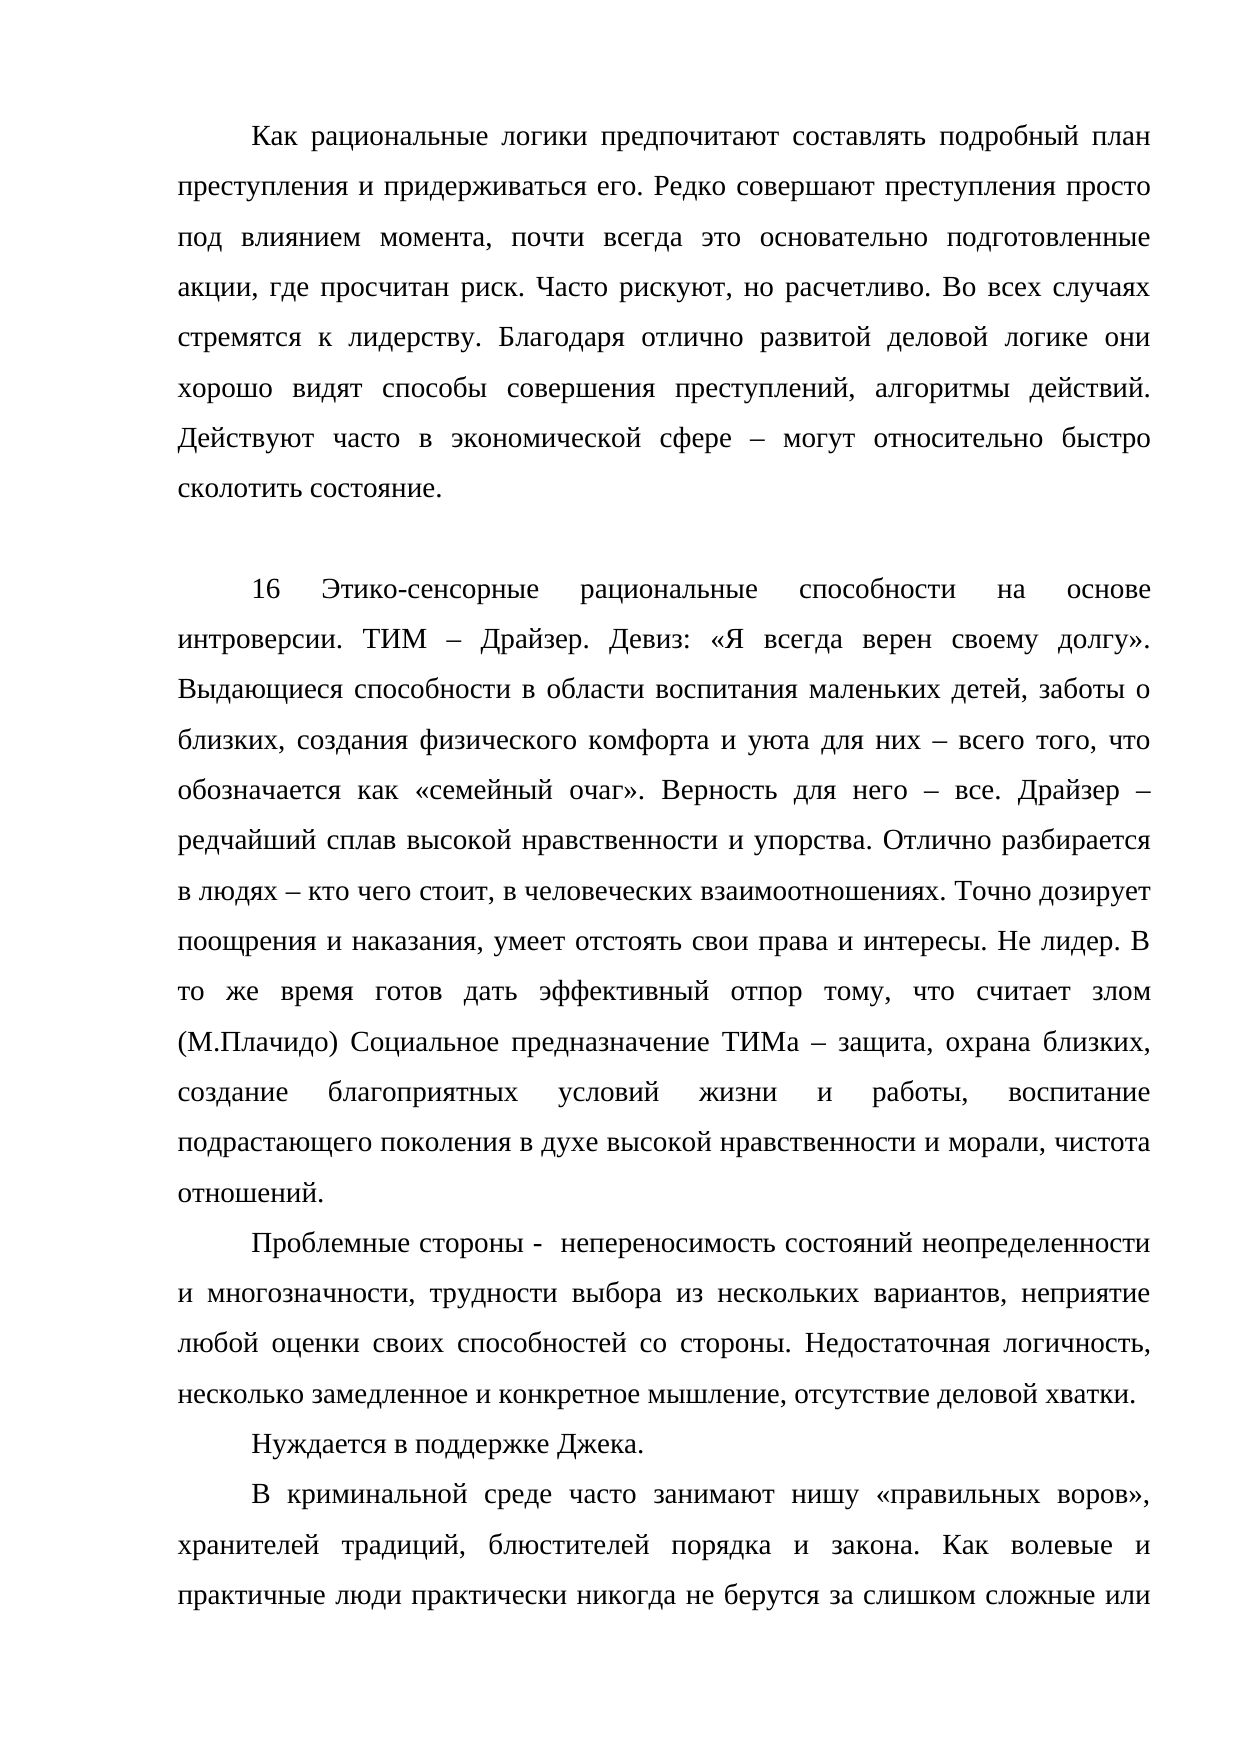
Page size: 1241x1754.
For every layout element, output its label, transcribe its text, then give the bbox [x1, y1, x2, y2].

text 16 Этико-сенсорные рациональные способности на основе интроверсии. ТИМ – Драйзер. Девиз: «Я всегда верен своему долгу». Выдающиеся способности в области воспитания маленьких детей, заботы о близких, создания физического комфорта и уюта для них – всего того, что обозначается как «семейный очаг». Верность для него – все. Драйзер – редчайший сплав высокой нравственности и упорства. Отлично разбирается в людях – кто чего стоит, в человеческих взаимоотношениях. Точно дозирует поощрения и наказания, умеет отстоять свои права и интересы. Не лидер. В то же время готов дать эффективный отпор тому, что считает злом (М.Плачидо) Социальное предназначение ТИМа – защита, охрана близких, создание благоприятных условий жизни и работы, воспитание подрастающего поколения в духе высокой нравственности и морали, чистота отношений. [177, 571, 1152, 1208]
text Нуждается в поддержке Джека. [177, 1426, 1152, 1460]
text Как рациональные логики предпочитают составлять подробный план преступления и придерживаться его. Редко совершают преступления просто под влиянием момента, почти всегда это основательно подготовленные акции, где просчитан риск. Часто рискуют, но расчетливо. Во всех случаях стремятся к лидерству. Благодаря отлично развитой деловой логике они хорошо видят способы совершения преступлений, алгоритмы действий. Действуют часто в экономической сфере – могут относительно быстро сколотить состояние. [177, 118, 1152, 504]
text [177, 1477, 1152, 1611]
text Проблемные стороны - непереносимость состояний неопределенности и многозначности, трудности выбора из нескольких вариантов, неприятие любой оценки своих способностей со стороны. Недостаточная логичность, несколько замедленное и конкретное мышление, отсутствие деловой хватки. [177, 1225, 1152, 1409]
